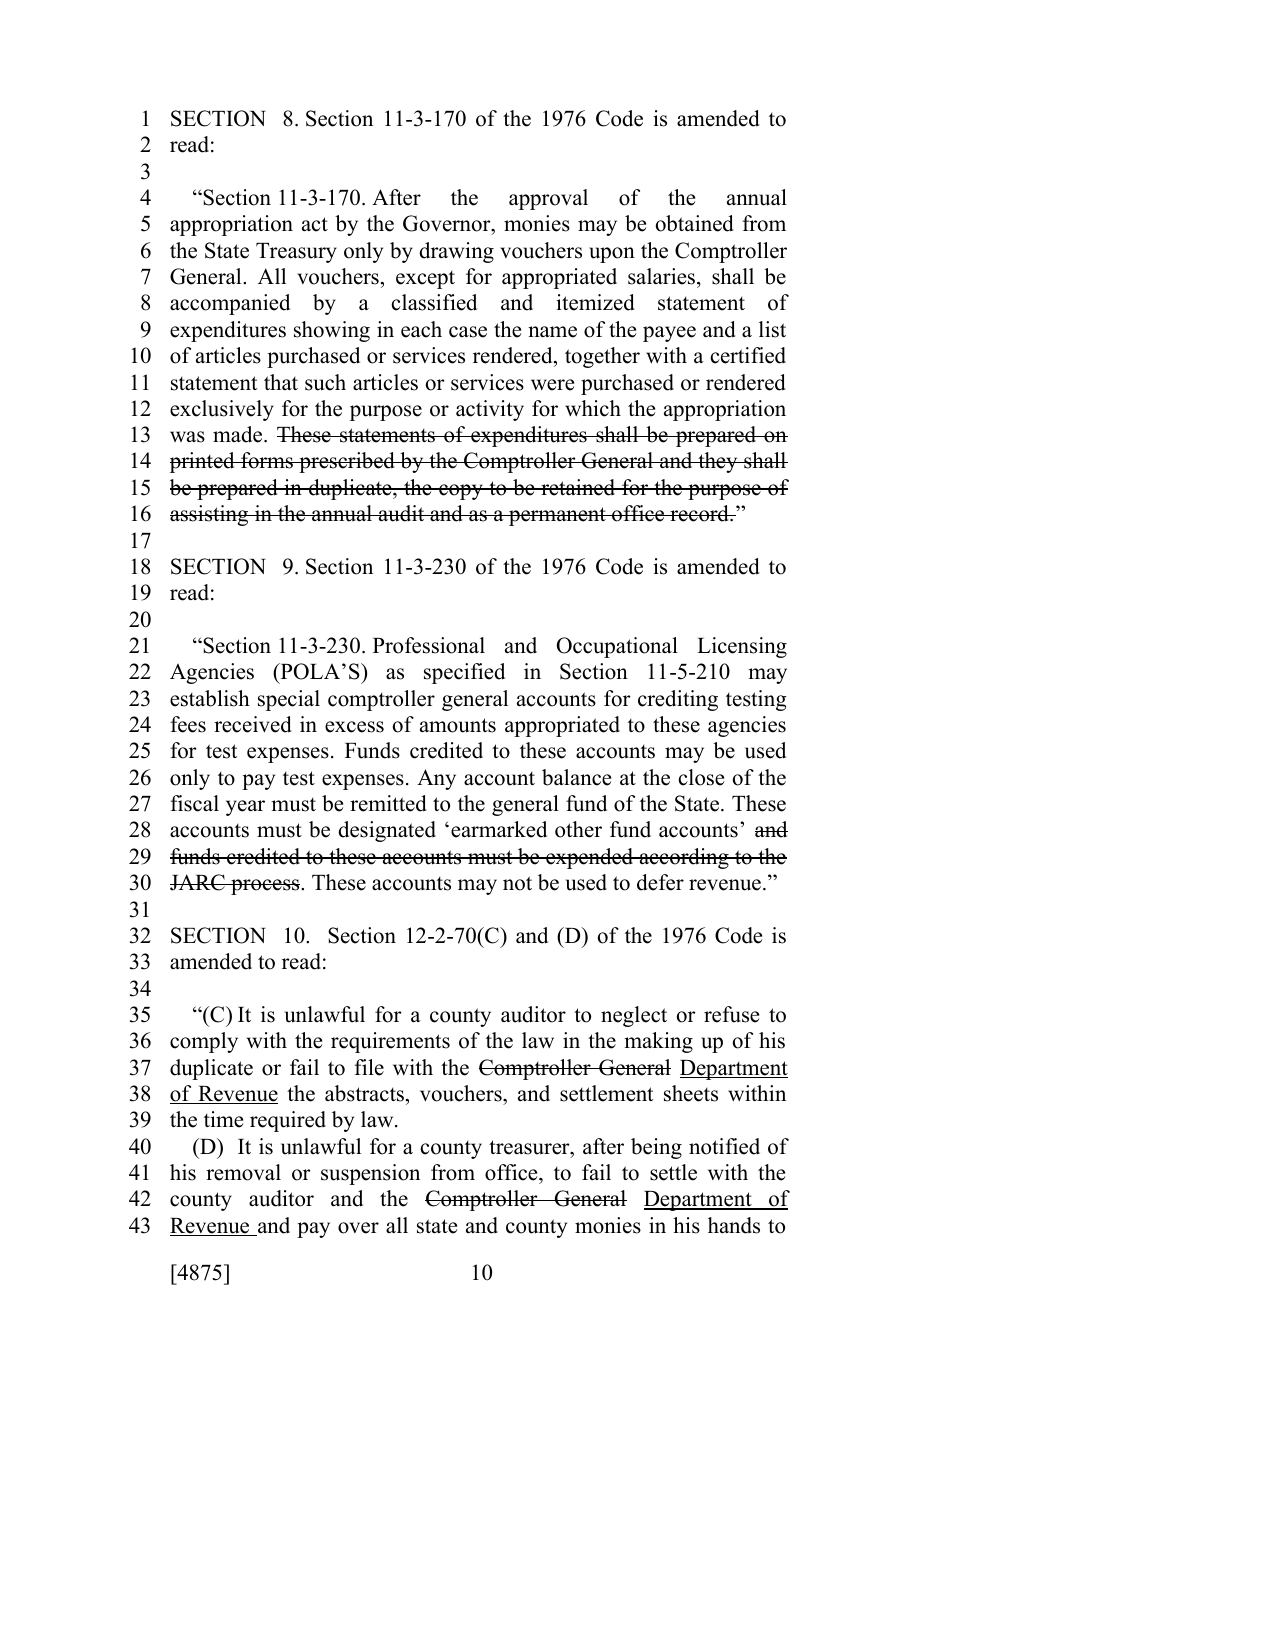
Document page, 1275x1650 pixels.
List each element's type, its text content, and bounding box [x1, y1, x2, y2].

text “Section 11-3-170. After the approval of the annual appropriation act by the Governor, monies may be obtained from the State Treasury only by drawing vouchers upon the Comptroller General. All vouchers, except for appropriated salaries, shall be accompanied by a classified and itemized statement of expenditures showing in each case the name of the payee and a list of articles purchased or services rendered, together with a certified statement that such articles or services were purchased or rendered exclusively for the purpose or activity for which the appropriation was made. These statements of expenditures shall be prepared on printed forms prescribed by the Comptroller General and they shall be prepared in duplicate, the copy to be retained for the purpose of assisting in the annual audit and as a permanent office record.” [169, 184, 787, 462]
text SECTION 8. Section 11-3-170 of the 1976 Code is amended to read: [169, 105, 787, 158]
text SECTION 9. Section 11-3-230 of the 1976 Code is amended to read: [169, 553, 787, 606]
text “(C) It is unlawful for a county auditor to neglect or refuse to comply with the requirements of the law in the making up of his duplicate or fail to file with the Comptroller General Department of Revenue the abstracts, vouchers, and settlement sheets within the time required by law. [169, 1001, 787, 1133]
text “Section 11-3-230. Professional and Occupational Licensing Agencies (POLA’S) as specified in Section 11-5-210 may establish special comptroller general accounts for crediting testing fees received in excess of amounts appropriated to these agencies for test expenses. Funds credited to these accounts may be used only to pay test expenses. Any account balance at the close of the fiscal year must be remitted to the general fund of the State. These accounts must be designated ‘earmarked other fund accounts’ and funds credited to these accounts must be expended according to the JARC process. These accounts may not be used to defer revenue.” [169, 632, 787, 857]
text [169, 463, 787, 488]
text SECTION 10. Section 12-2-70(C) and (D) of the 1976 Code is amended to read: [169, 922, 787, 975]
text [169, 1133, 787, 1238]
